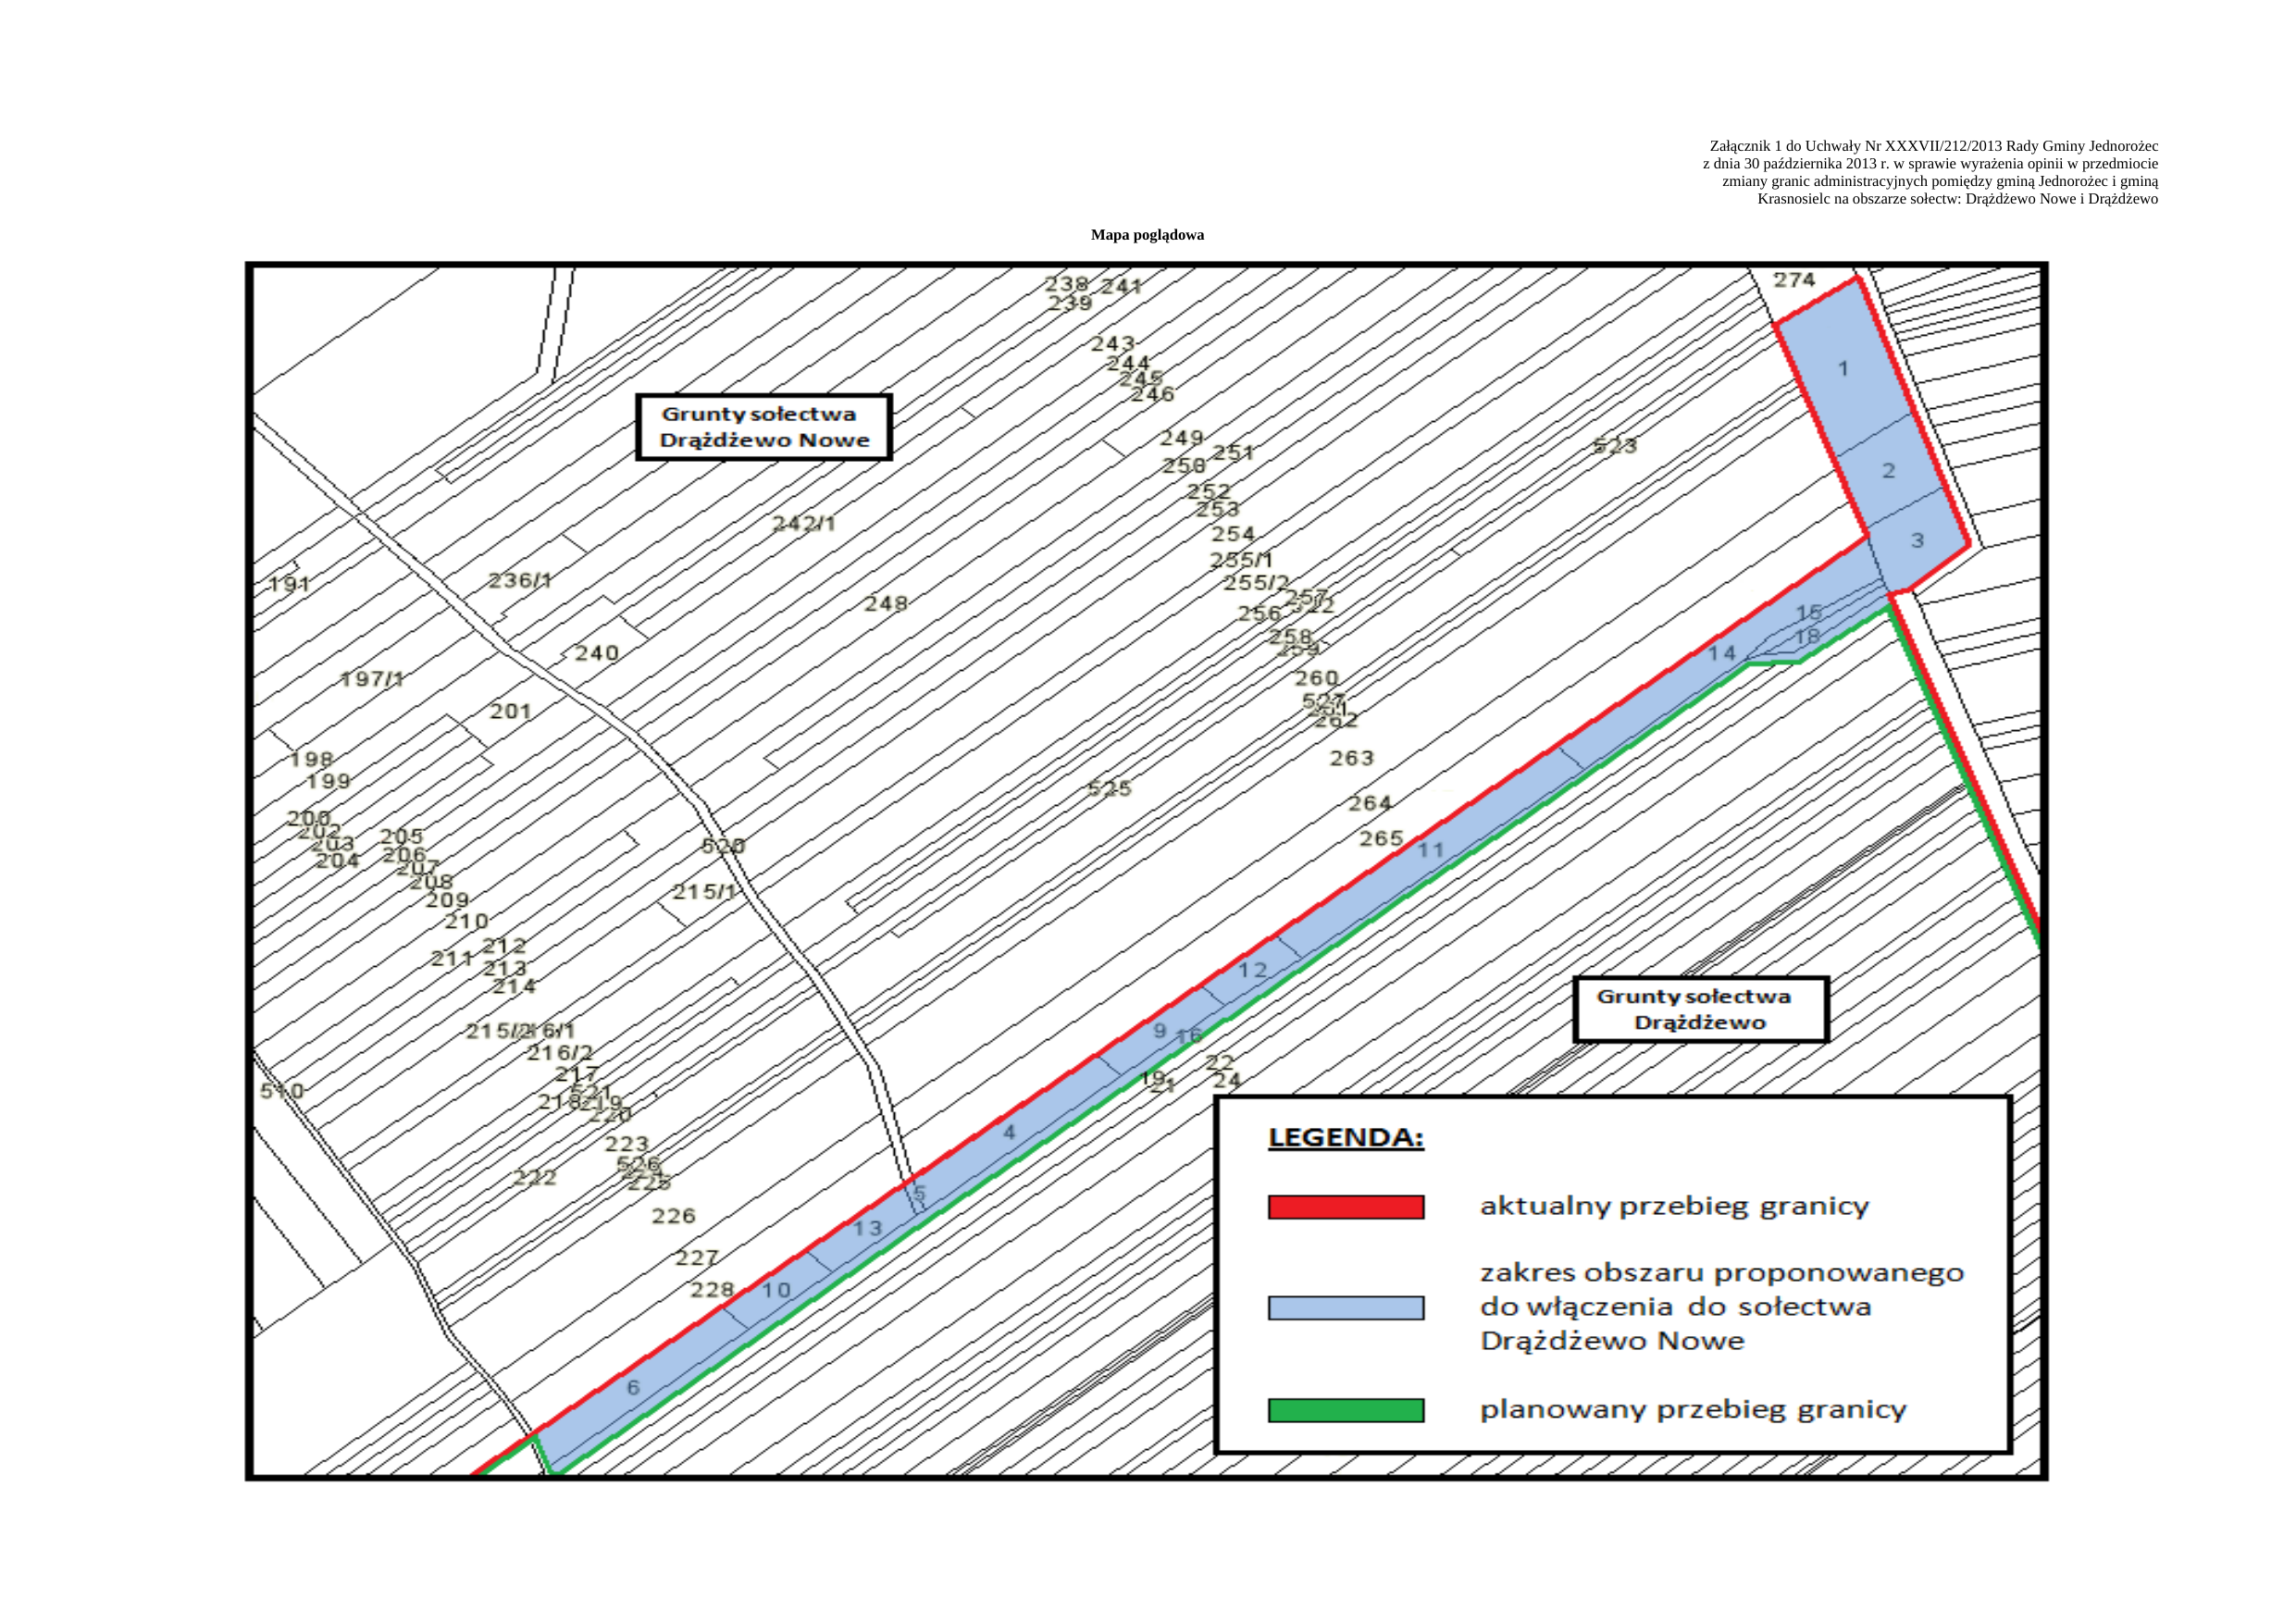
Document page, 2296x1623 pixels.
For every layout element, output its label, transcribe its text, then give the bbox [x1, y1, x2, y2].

text zmiany granic administracyjnych pomiędzy gminą Jednorożec i gminą [137, 172, 2159, 190]
text Krasnosielc na obszarze sołectw: Drążdżewo Nowe i Drążdżewo [137, 190, 2159, 207]
text z dnia 30 października 2013 r. w sprawie wyrażenia opinii w przedmiocie [137, 155, 2159, 172]
picture [243, 260, 2052, 1483]
text Mapa poglądowa [137, 225, 2159, 243]
text Załącznik 1 do Uchwały Nr XXXVII/212/2013 Rady Gminy Jednorożec [137, 137, 2159, 155]
